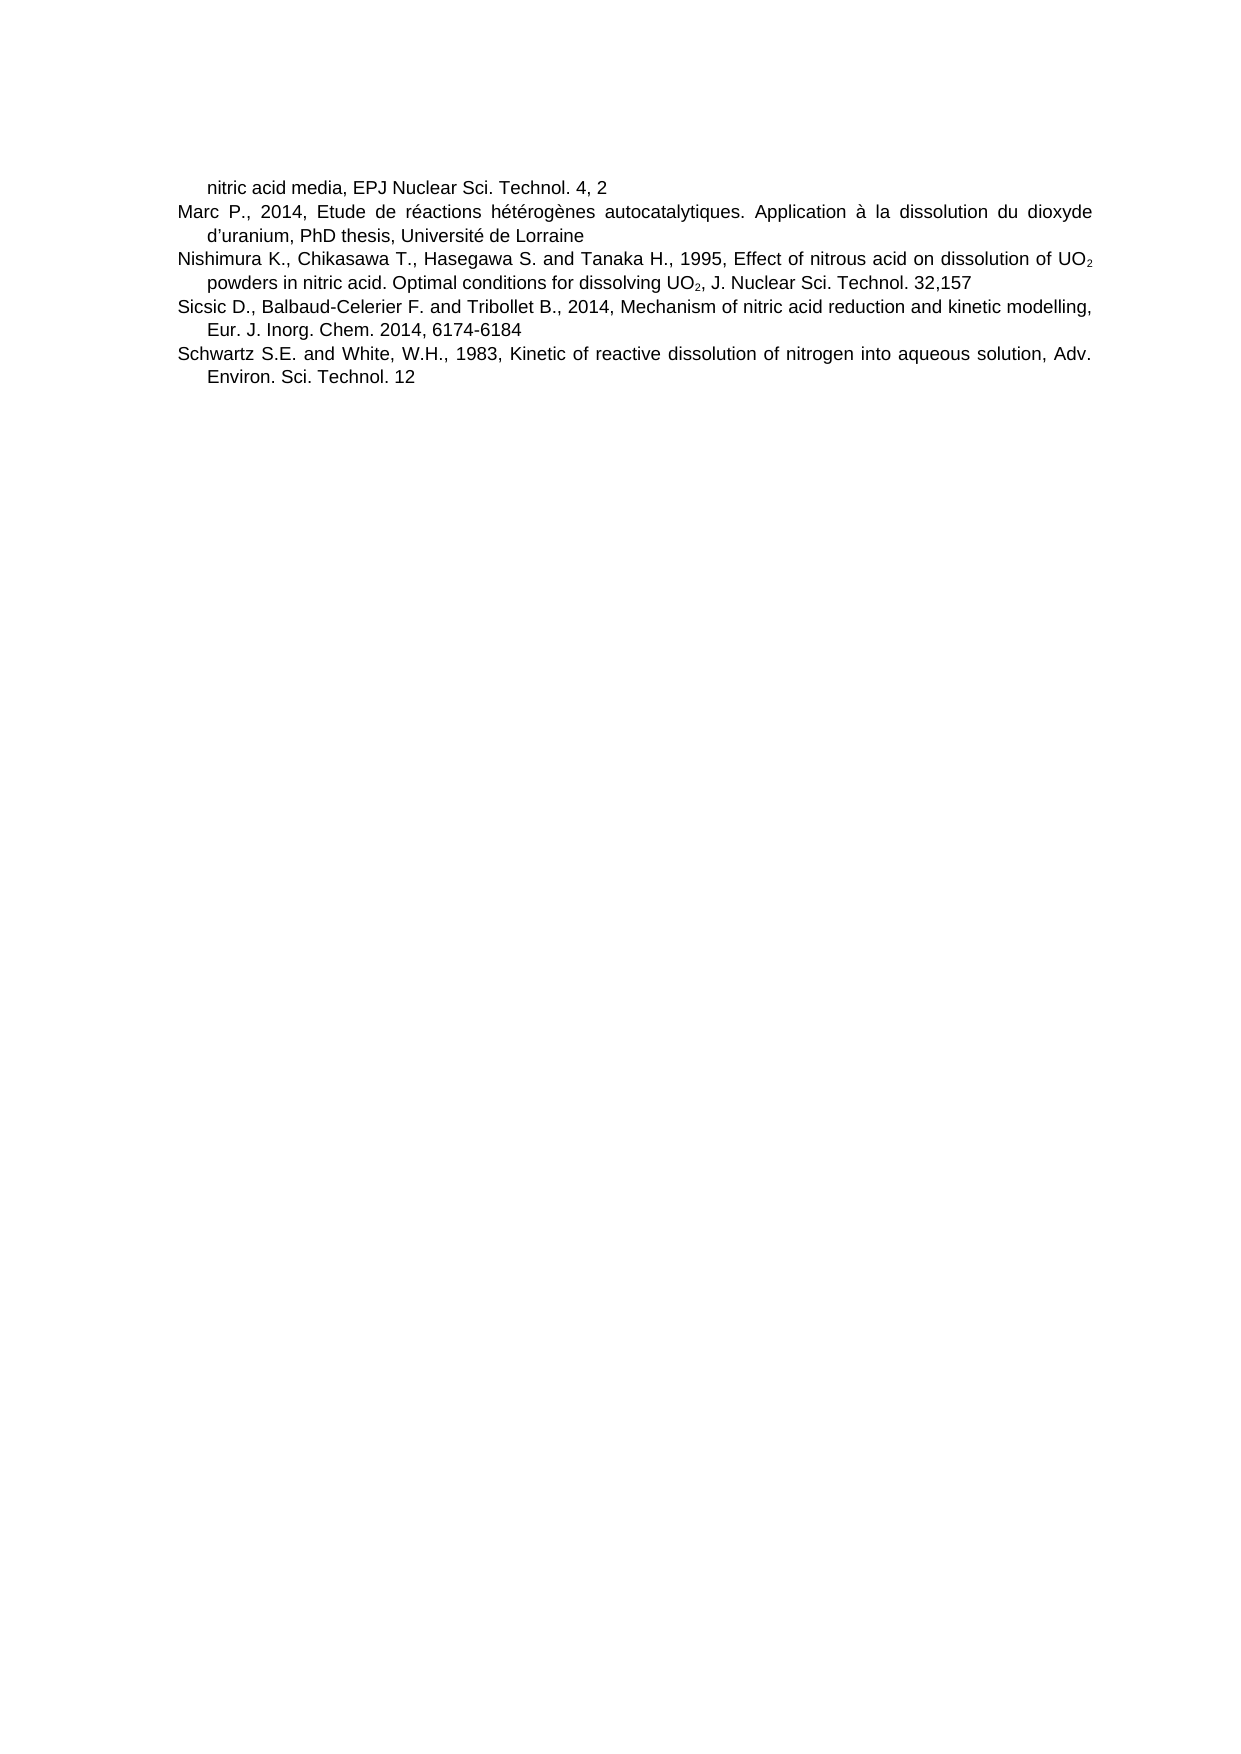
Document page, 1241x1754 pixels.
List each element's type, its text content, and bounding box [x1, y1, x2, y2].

text Sicsic D., Balbaud-Celerier F. and Tribollet B., 2014, Mechanism of nitric acid reduction and kinetic modelling, Eur. J. Inorg. Chem. 2014, 6174-6184 [177, 295, 1092, 341]
text Schwartz S.E. and White, W.H., 1983, Kinetic of reactive dissolution of nitrogen into aqueous solution, Adv. Environ. Sci. Technol. 12 [177, 343, 1092, 388]
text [177, 177, 1092, 199]
text Nishimura K., Chikasawa T., Hasegawa S. and Tanaka H., 1995, Effect of nitrous acid on dissolution of UO2 powders in nitric acid. Optimal conditions for dissolving UO2, J. Nuclear Sci. Technol. 32,157 [177, 248, 1092, 293]
text Marc P., 2014, Etude de réactions hétérogènes autocatalytiques. Application à la dissolution du dioxyde d’uranium, PhD thesis, Université de Lorraine [177, 201, 1092, 246]
